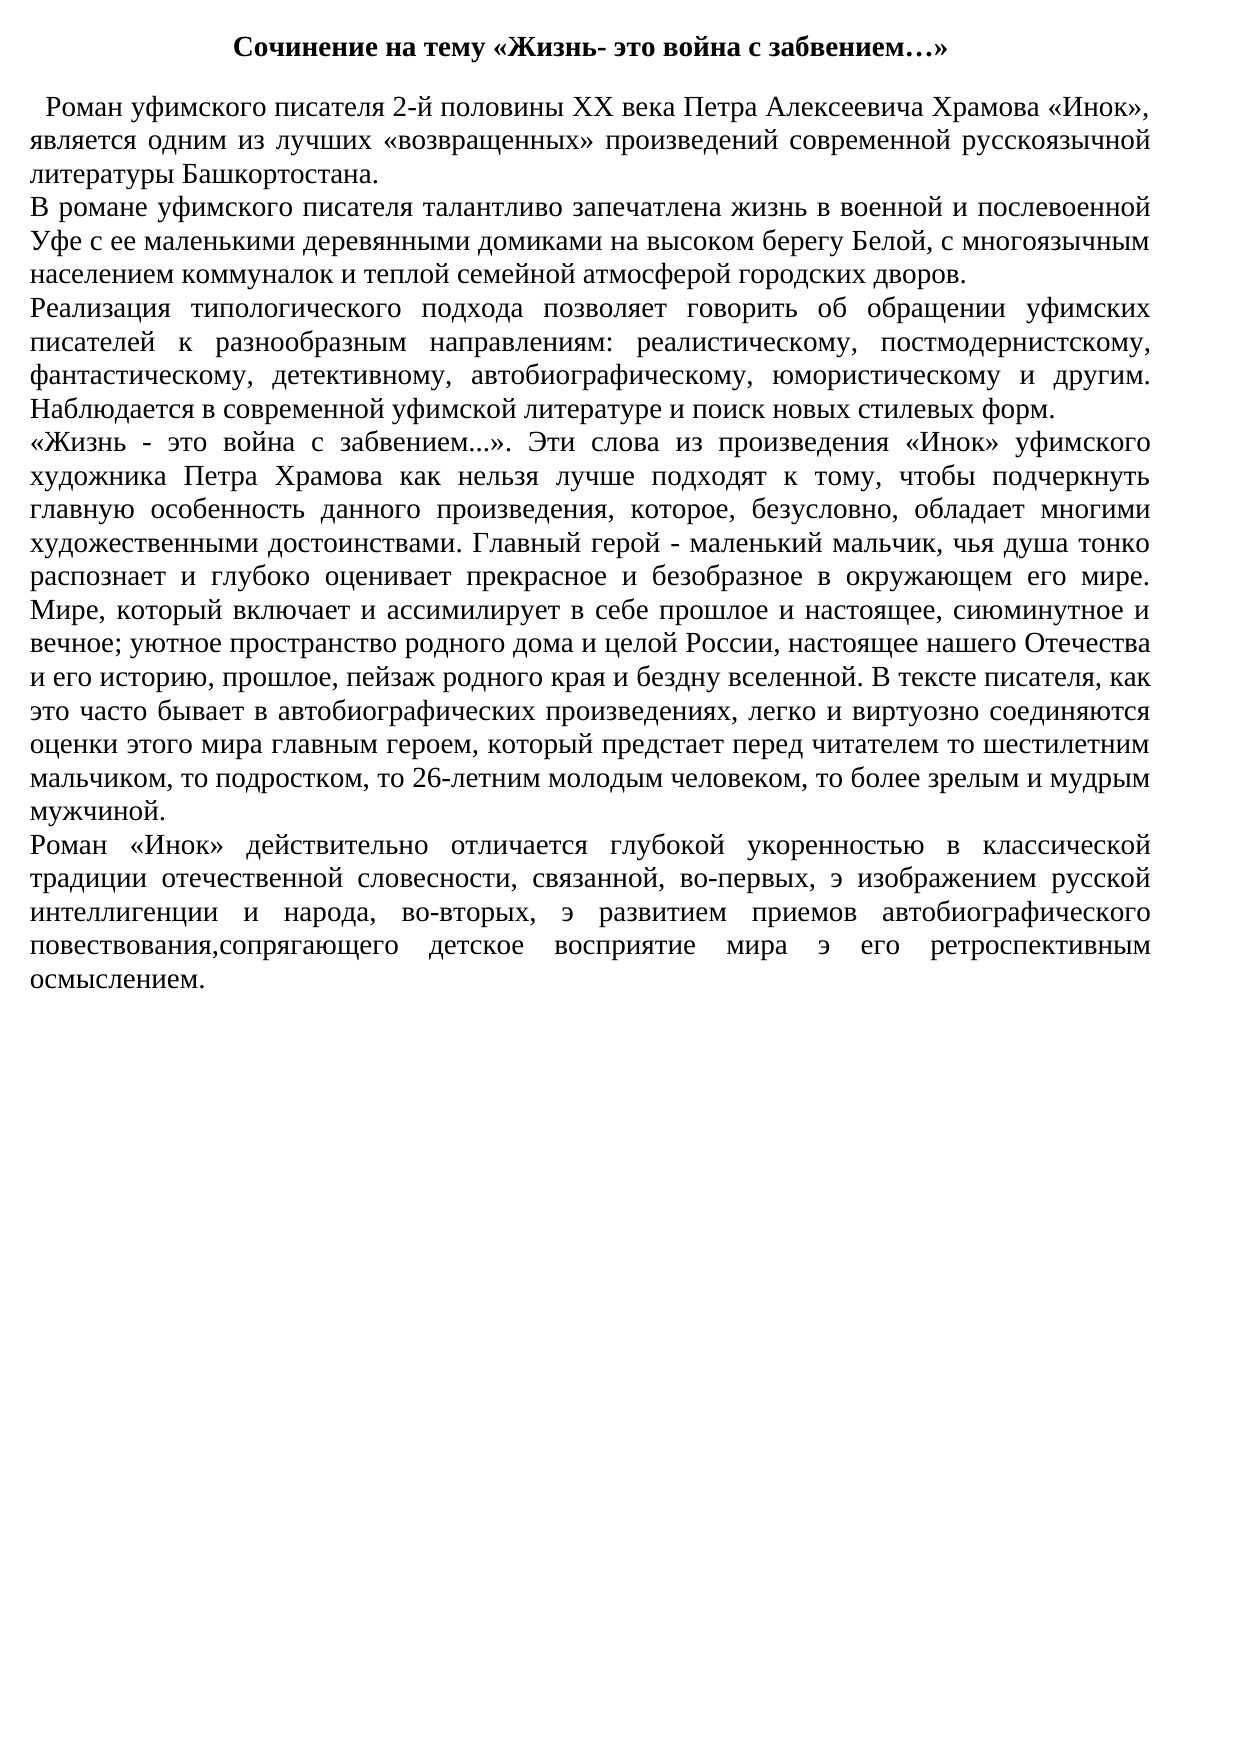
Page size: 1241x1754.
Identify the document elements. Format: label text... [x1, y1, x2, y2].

text В романе уфимского писателя талантливо запечатлена жизнь в военной и послевоенной Уфе с ее маленькими деревянными домиками на высоком берегу Белой, с многоязычным населением коммуналок и теплой семейной атмосферой городских дворов. [29, 189, 1152, 290]
text Сочинение на тему «Жизнь- это война с забвением…» [29, 29, 1152, 63]
text Роман «Инок» действительно отличается глубокой укоренностью в классической традиции отечественной словесности, связанной, во-первых, э изображением русской интеллигенции и народа, во-вторых, э развитием приемов автобиографического повествования,сопрягающего детское восприятие мира э его ретроспективным осмыслением. [29, 827, 1152, 994]
text «Жизнь - это война с забвением...». Эти слова из произведения «Инок» уфимского художника Петра Храмова как нельзя лучше подходят к тому, чтобы подчеркнуть главную особенность данного произведения, которое, безусловно, обладает многими художественными достоинствами. Главный герой - маленький мальчик, чья душа тонко распознает и глубоко оценивает прекрасное и безобразное в окружающем его мире. Мире, который включает и ассимилирует в себе прошлое и настоящее, сиюминутное и вечное; уютное пространство родного дома и целой России, настоящее нашего Отечества и его историю, прошлое, пейзаж родного края и бездну вселенной. В тексте писателя, как это часто бывает в автобиографических произведениях, легко и виртуозно соединяются оценки этого мира главным героем, который предстает перед читателем то шестилетним мальчиком, то подростком, то 26-летним молодым человеком, то более зрелым и мудрым мужчиной. [29, 424, 1152, 827]
text Реализация типологического подхода позволяет говорить об обращении уфимских писателей к разнообразным направлениям: реалистическому, постмодернистскому, фантастическому, детективному, автобиографическому, юмористическому и другим. Наблюдается в современной уфимской литературе и поиск новых стилевых форм. [29, 290, 1152, 424]
text Роман уфимского писателя 2-й половины ХХ века Петра Алексеевича Храмова «Инок», является одним из лучших «возвращенных» произведений современной русскоязычной литературы Башкортостана. [29, 89, 1152, 189]
